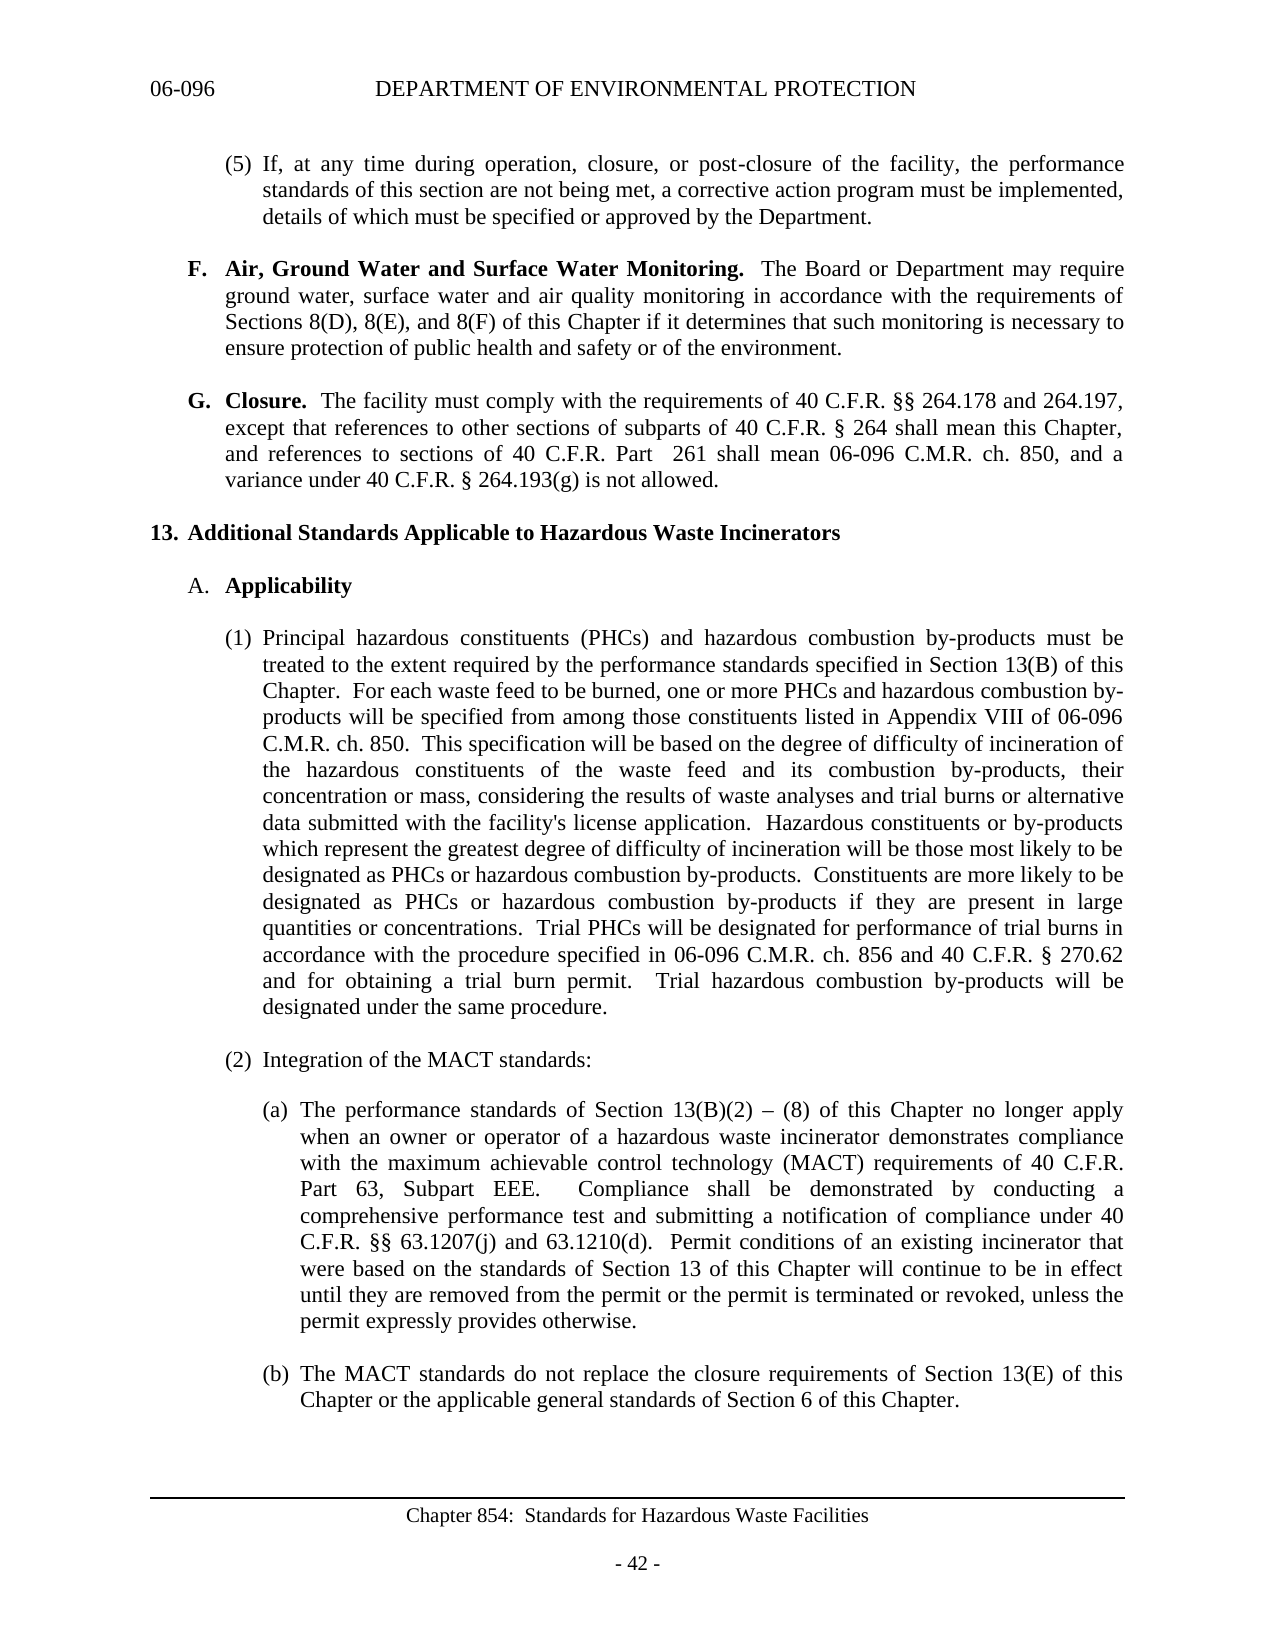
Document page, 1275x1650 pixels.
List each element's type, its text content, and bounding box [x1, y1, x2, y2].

text (5) If, at any time during operation, closure, or post-closure of the facility, the performance standards of this section are not being met, a corrective action program must be implemented, details of which must be specified or approved by the Department. [225, 150, 1125, 229]
text (b) The MACT standards do not replace the closure requirements of Section 13(E) of this Chapter or the applicable general standards of Section 6 of this Chapter. [262, 1360, 1125, 1413]
text G. Closure. The facility must comply with the requirements of 40 C.F.R. §§ 264.178 and 264.197, except that references to other sections of subparts of 40 C.F.R. § 264 shall mean this Chapter, and references to sections of 40 C.F.R. Part 261 shall mean 06-096 C.M.R. ch. 850, and a variance under 40 C.F.R. § 264.193(g) is not allowed. [187, 387, 1125, 493]
list Principal hazardous constituents (PHCs) and hazardous combustion by-products must be treated to the extent required by the performance standards specified in Section 13(B) of this Chapter. For each waste feed to be burned, one or more PHCs and hazardous combustion by-products will be specified from among those constituents listed in Appendix VIII of 06-096 C.M.R. ch. 850. This specification will be based on the degree of difficulty of incineration of the hazardous constituents of the waste feed and its combustion by-products, their concentration or mass, considering the results of waste analyses and trial burns or alternative data submitted with the facility's license application. Hazardous constituents or by-products which represent the greatest degree of difficulty of incineration will be those most likely to be designated as PHCs or hazardous combustion by-products. Constituents are more likely to be designated as PHCs or hazardous combustion by-products if they are present in large quantities or concentrations. Trial PHCs will be designated for performance of trial burns in accordance with the procedure specified in 06-096 C.M.R. ch. 856 and 40 C.F.R. § 270.62 and for obtaining a trial burn permit. Trial hazardous combustion by-products will be designated under the same procedure. [225, 624, 1125, 1020]
list Integration of the MACT standards: [225, 1046, 1125, 1072]
text (a) The performance standards of Section 13(B)(2) – (8) of this Chapter no longer apply when an owner or operator of a hazardous waste incinerator demonstrates compliance with the maximum achievable control technology (MACT) requirements of 40 C.F.R. Part 63, Subpart EEE. Compliance shall be demonstrated by conducting a comprehensive performance test and submitting a notification of compliance under 40 C.F.R. §§ 63.1207(j) and 63.1210(d). Permit conditions of an existing incinerator that were based on the standards of Section 13 of this Chapter will continue to be in effect until they are removed from the permit or the permit is terminated or revoked, unless the permit expressly provides otherwise. [262, 1096, 1125, 1334]
text 13. Additional Standards Applicable to Hazardous Waste Incinerators [150, 519, 1125, 545]
text A. Applicability [187, 572, 1125, 598]
text F. Air, Ground Water and Surface Water Monitoring. The Board or Department may require ground water, surface water and air quality monitoring in accordance with the requirements of Sections 8(D), 8(E), and 8(F) of this Chapter if it determines that such monitoring is necessary to ensure protection of public health and safety or of the environment. [187, 255, 1125, 361]
